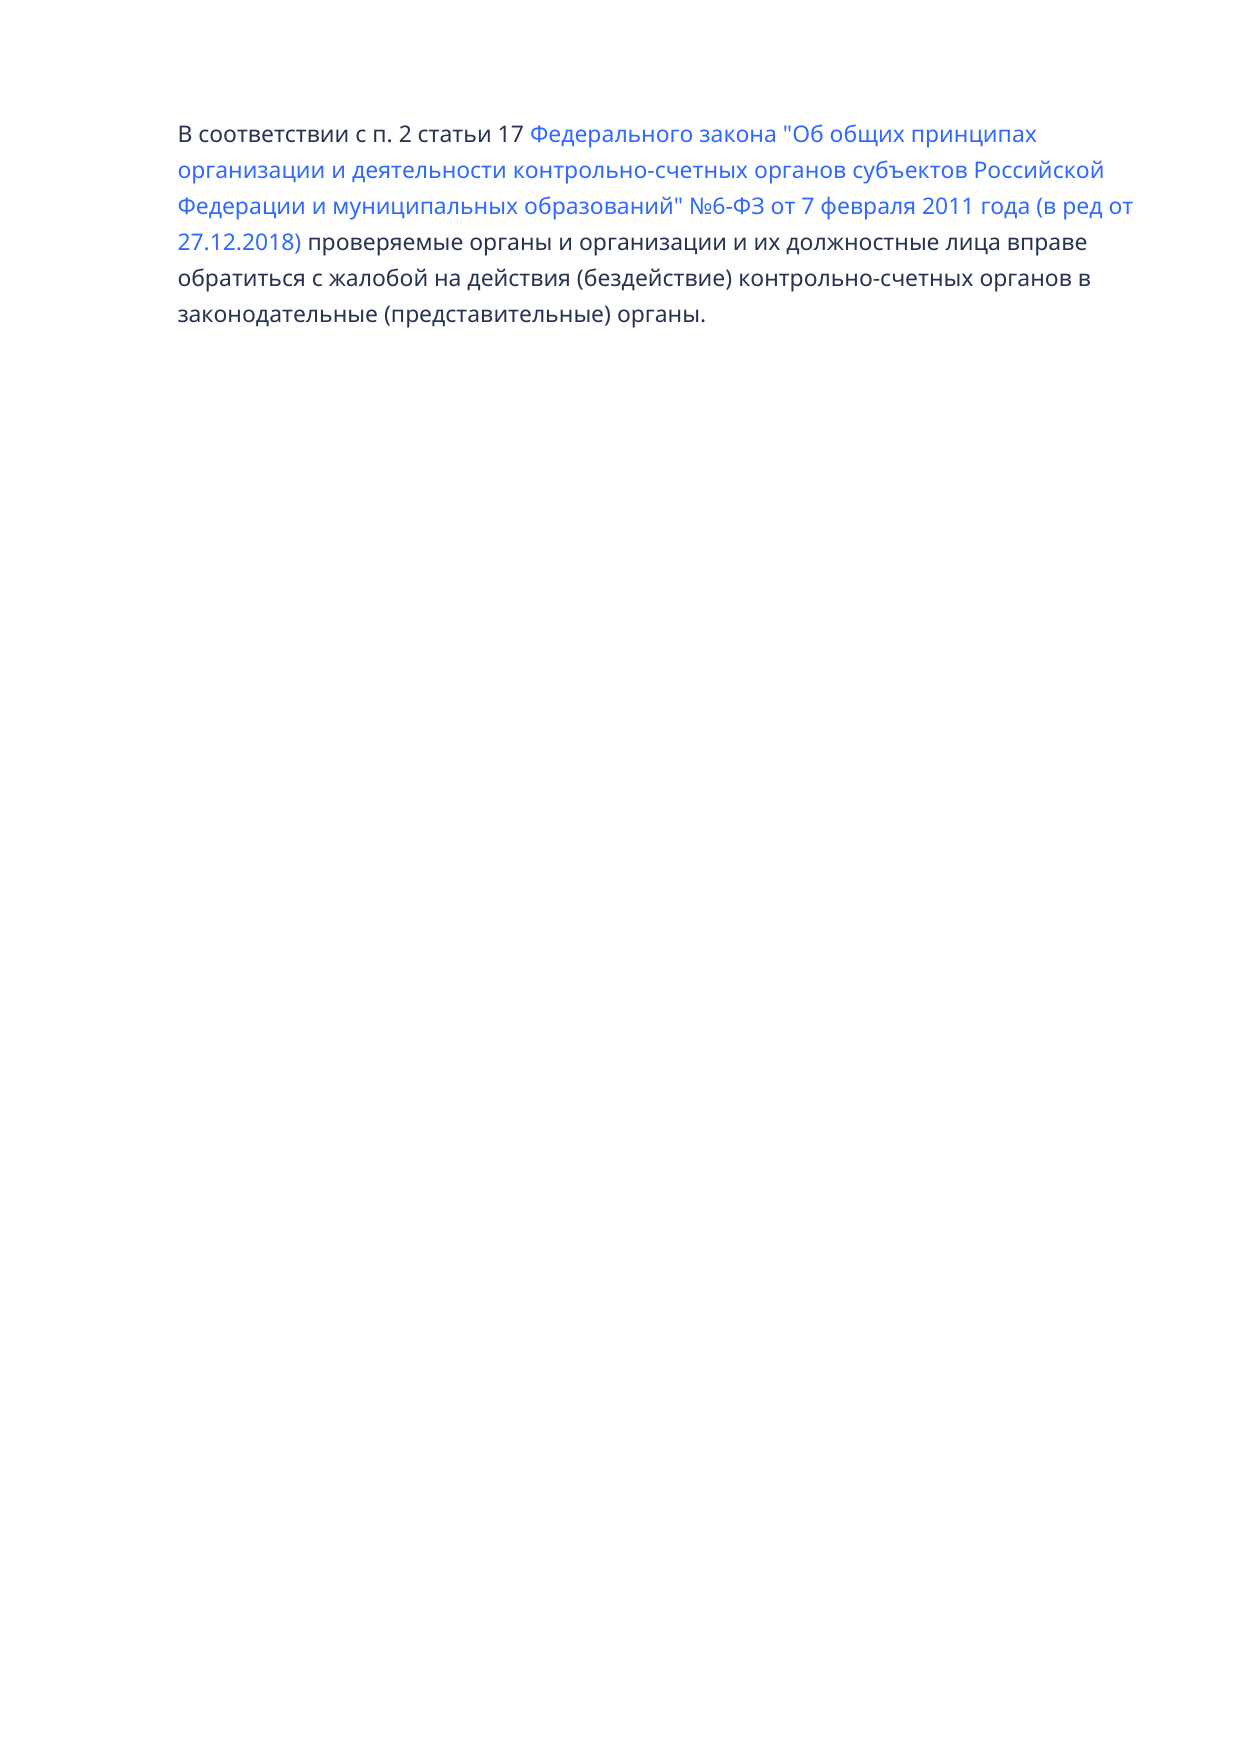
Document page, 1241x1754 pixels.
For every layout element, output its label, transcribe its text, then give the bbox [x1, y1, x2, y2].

text В соответствии с п. 2 статьи 17 Федерального закона "Об общих принципах организации и деятельности контрольно-счетных органов субъектов Российской Федерации и муниципальных образований" №6-ФЗ от 7 февраля 2011 года (в ред от 27.12.2018) проверяемые органы и организации и их должностные лица вправе обратиться с жалобой на действия (бездействие) контрольно-счетных органов в законодательные (представительные) органы. [177, 118, 1152, 329]
